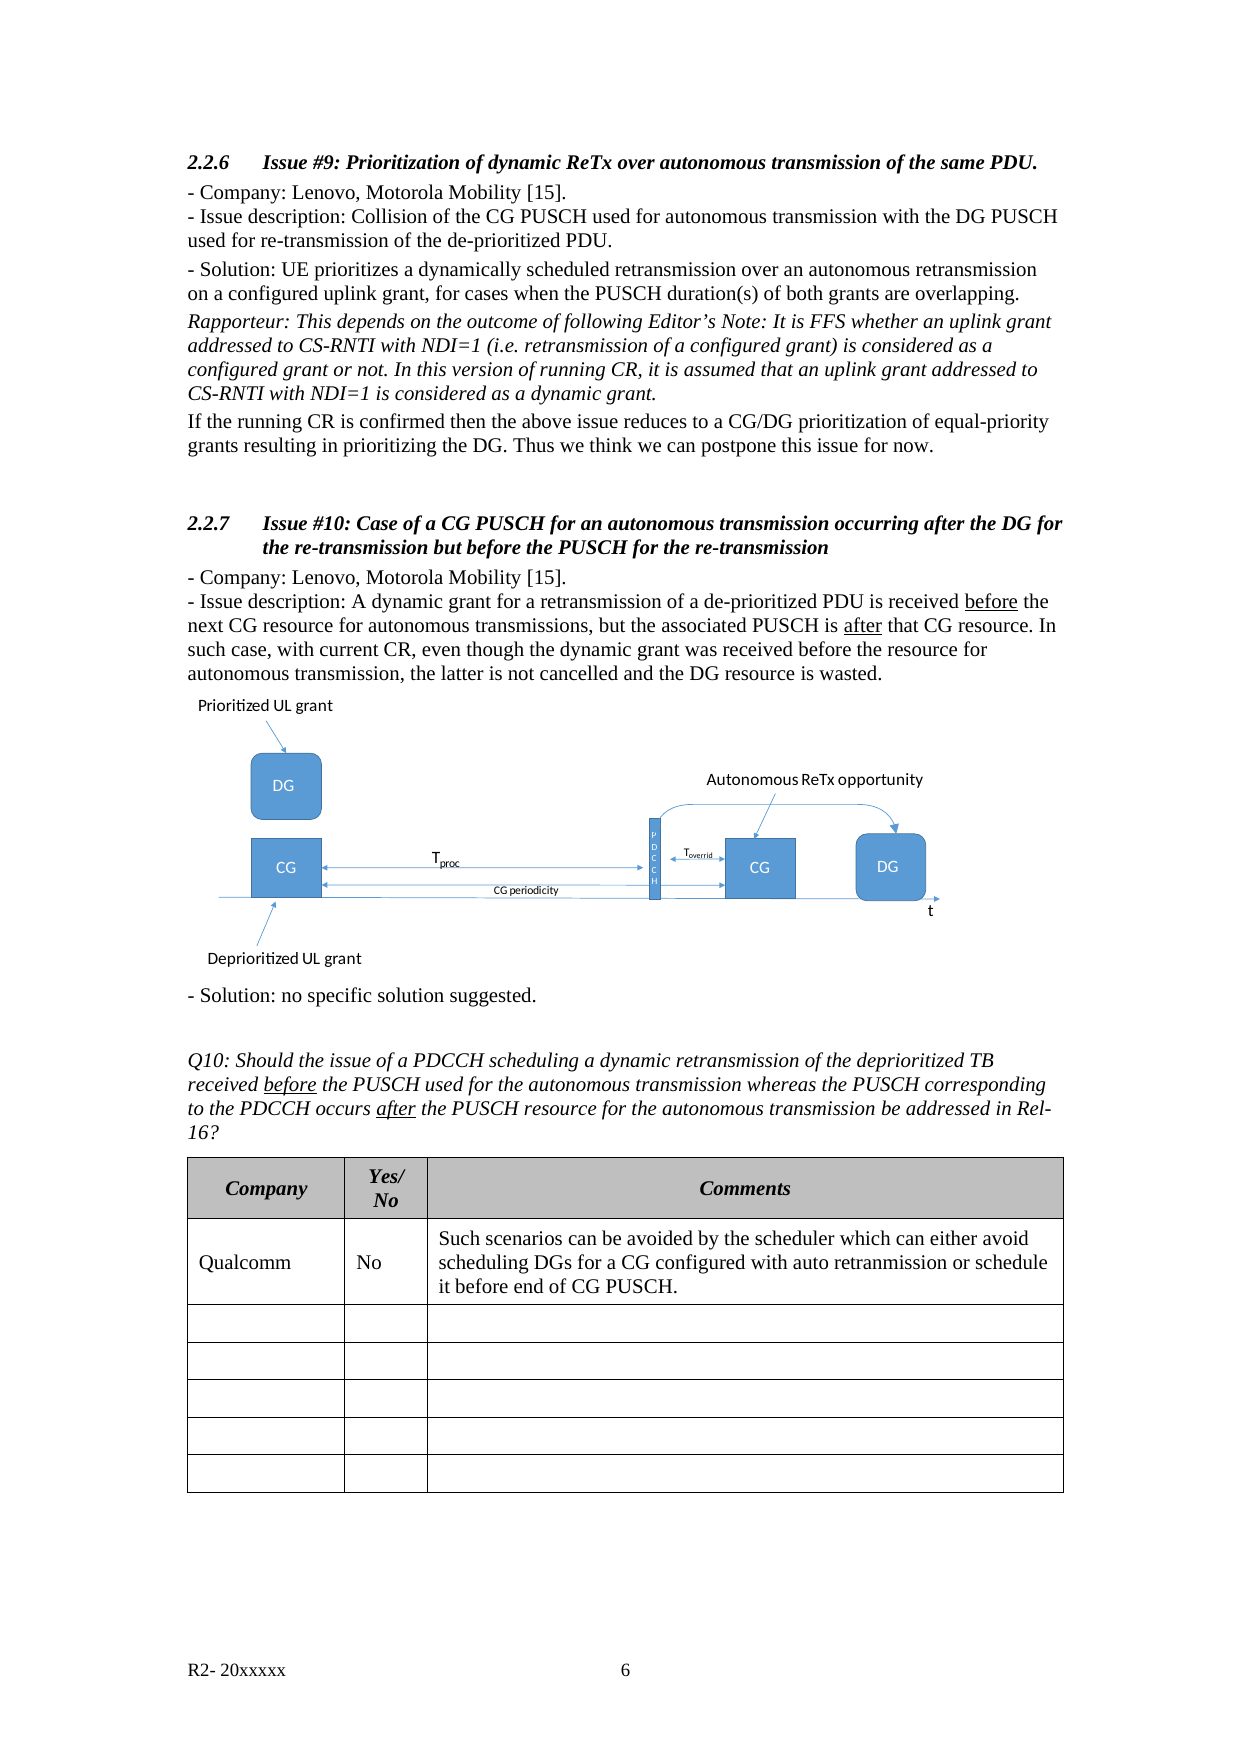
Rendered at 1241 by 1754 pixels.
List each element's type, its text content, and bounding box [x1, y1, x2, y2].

text - Issue description: A dynamic grant for a retransmission of a de-prioritized PDU is received before the next CG resource for autonomous transmissions, but the associated PUSCH is after that CG resource. In such case, with current CR, even though the dynamic grant was received before the resource for autonomous transmission, the latter is not cancelled and the DG resource is wasted. [187, 589, 1063, 685]
text Q10: Should the issue of a PDCCH scheduling a dynamic retransmission of the deprioritized TB received before the PUSCH used for the autonomous transmission whereas the PUSCH corresponding to the PDCCH occurs after the PUSCH resource for the autonomous transmission be addressed in Rel-16? [187, 1048, 1063, 1144]
text - Solution: UE prioritizes a dynamically scheduled retransmission over an autonomous retransmission on a configured uplink grant, for cases when the PUSCH duration(s) of both grants are overlapping. [187, 257, 1063, 305]
table_cell [428, 1305, 1063, 1342]
table_cell [188, 1380, 344, 1417]
text - Solution: no specific solution suggested. [187, 983, 1063, 1007]
table_cell [345, 1418, 427, 1454]
text - Issue description: Collision of the CG PUSCH used for autonomous transmission with the DG PUSCH used for re-transmission of the de-prioritized PDU. [187, 204, 1063, 252]
table_cell [345, 1305, 427, 1342]
text Rapporteur: This depends on the outcome of following Editor’s Note: It is FFS whether an uplink grant addressed to CS-RNTI with NDI=1 (i.e. retransmission of a configured grant) is considered as a configured grant or not. In this version of running CR, it is assumed that an uplink grant addressed to CS-RNTI with NDI=1 is considered as a dynamic grant. [187, 309, 1063, 405]
table_cell Qualcomm [188, 1219, 344, 1304]
table_cell [428, 1455, 1063, 1492]
table_cell [188, 1455, 344, 1492]
table_cell [428, 1343, 1063, 1379]
table_cell [188, 1343, 344, 1379]
subtitle Issue #10: Case of a CG PUSCH for an autonomous transmission occurring after the DG for the re-transmission but before the PUSCH for the re-transmission [187, 511, 1063, 559]
table_header Company [188, 1158, 344, 1218]
subtitle Issue #9: Prioritization of dynamic ReTx over autonomous transmission of the same PDU. [187, 150, 1063, 174]
table_header Comments [428, 1158, 1063, 1218]
table_cell [428, 1380, 1063, 1417]
text If the running CR is confirmed then the above issue reduces to a CG/DG prioritization of equal-priority grants resulting in prioritizing the DG. Thus we think we can postpone this issue for now. [187, 409, 1063, 457]
table_cell [428, 1418, 1063, 1454]
table_cell Such scenarios can be avoided by the scheduler which can either avoid scheduling DGs for a CG configured with auto retranmission or schedule it before end of CG PUSCH. [428, 1219, 1063, 1304]
text - Company: Lenovo, Motorola Mobility [15]. [187, 565, 1063, 589]
table_cell [345, 1380, 427, 1417]
table_cell [345, 1455, 427, 1492]
table_header Yes/No [345, 1158, 427, 1218]
table_cell [188, 1305, 344, 1342]
table_cell [188, 1418, 344, 1454]
table_cell [345, 1343, 427, 1379]
text - Company: Lenovo, Motorola Mobility [15]. [187, 180, 1063, 204]
table_cell No [345, 1219, 427, 1304]
